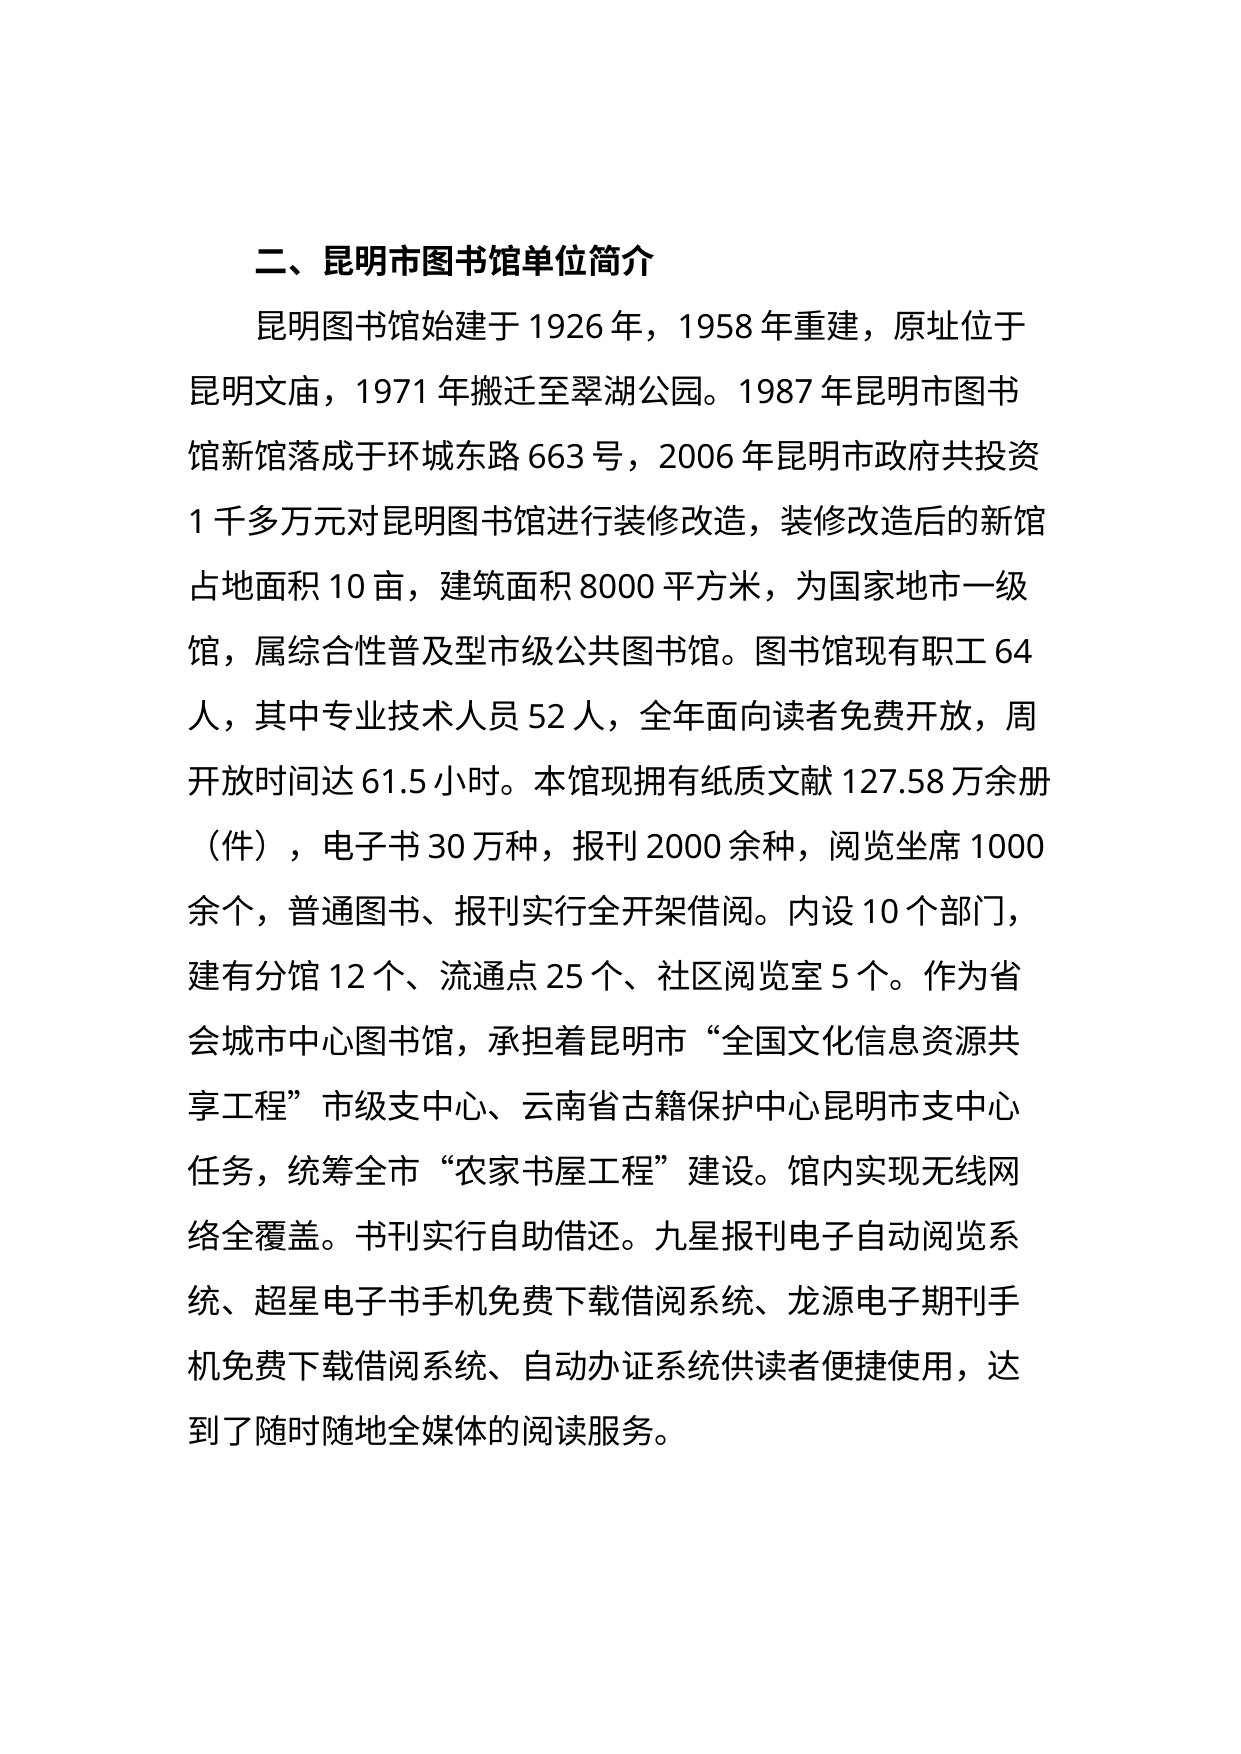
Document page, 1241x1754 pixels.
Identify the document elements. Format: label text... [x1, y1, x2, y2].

text 二、昆明市图书馆单位简介 [187, 227, 1053, 292]
text 昆明图书馆始建于1926年，1958年重建，原址位于昆明文庙，1971年搬迁至翠湖公园。1987年昆明市图书馆新馆落成于环城东路663号，2006年昆明市政府共投资1千多万元对昆明图书馆进行装修改造，装修改造后的新馆占地面积10亩，建筑面积8000平方米，为国家地市一级馆，属综合性普及型市级公共图书馆。图书馆现有职工64人，其中专业技术人员52人，全年面向读者免费开放，周开放时间达61.5小时。本馆现拥有纸质文献127.58万余册（件），电子书30万种，报刊2000余种，阅览坐席1000余个，普通图书、报刊实行全开架借阅。内设10个部门，建有分馆12个、流通点25个、社区阅览室5个。作为省会城市中心图书馆，承担着昆明市“全国文化信息资源共享工程”市级支中心、云南省古籍保护中心昆明市支中心任务，统筹全市“农家书屋工程”建设。馆内实现无线网络全覆盖。书刊实行自助借还。九星报刊电子自动阅览系统、超星电子书手机免费下载借阅系统、龙源电子期刊手机免费下载借阅系统、自动办证系统供读者便捷使用，达到了随时随地全媒体的阅读服务。 [187, 292, 1053, 1462]
